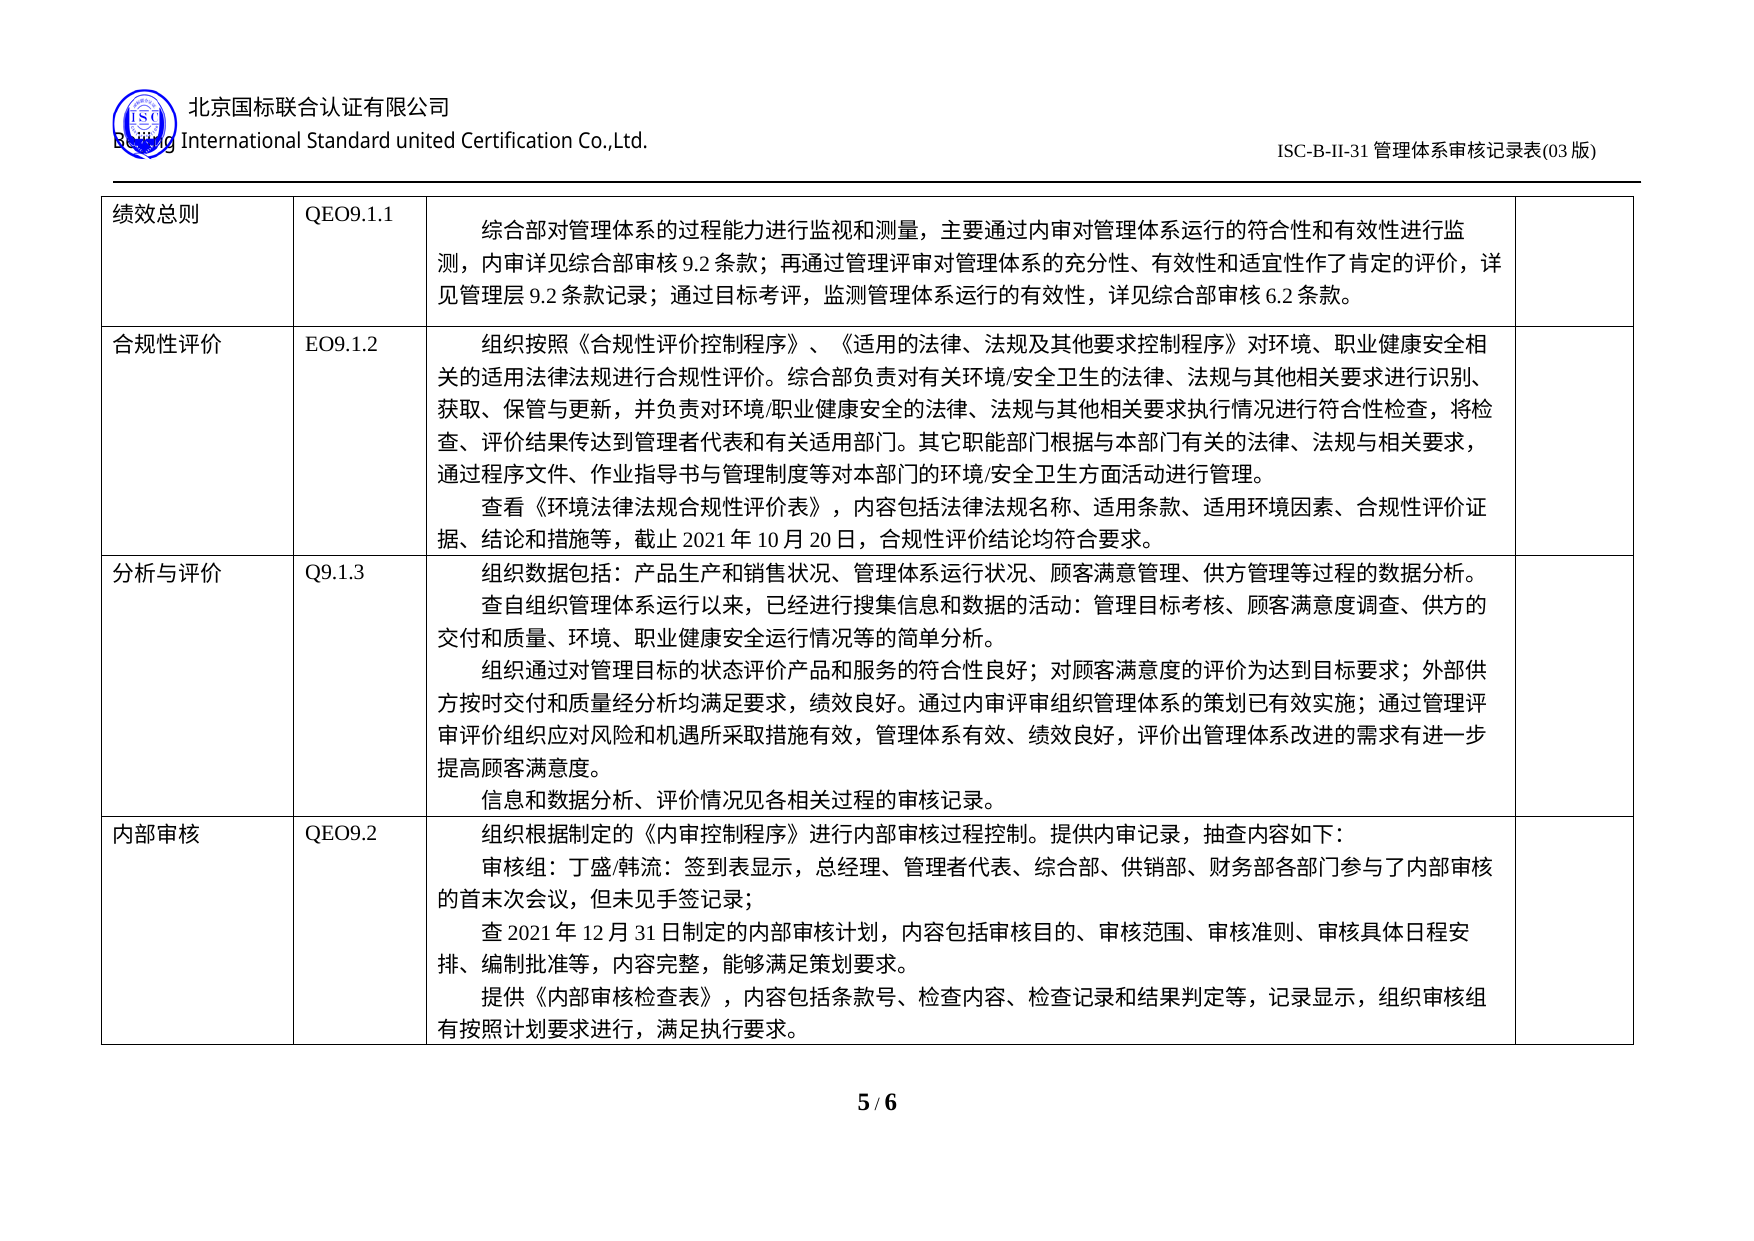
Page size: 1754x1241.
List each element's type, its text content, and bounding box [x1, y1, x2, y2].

table_cell [1516, 817, 1633, 1044]
table_cell 内部审核 [102, 817, 293, 1044]
table_cell 合规性评价 [102, 327, 293, 554]
table_cell [1516, 197, 1633, 326]
table_cell [1516, 556, 1633, 816]
table_cell EO9.1.2 [294, 327, 426, 554]
table_cell Q9.1.3 [294, 556, 426, 816]
table_cell QEO9.2 [294, 817, 426, 1044]
table_cell 绩效总则 [102, 197, 293, 326]
table_cell 综合部对管理体系的过程能力进行监视和测量，主要通过内审对管理体系运行的符合性和有效性进行监测，内审详见综合部审核9.2条款；再通过管理评审对管理体系的充分性、有效性和适宜性作了肯定的评价，详见管理层9.2条款记录；通过目标考评，监测管理体系运行的有效性，详见综合部审核6.2条款。 [427, 197, 1515, 326]
picture [112, 89, 180, 158]
table_cell 分析与评价 [102, 556, 293, 816]
table_cell 组织数据包括：产品生产和销售状况、管理体系运行状况、顾客满意管理、供方管理等过程的数据分析。 查自组织管理体系运行以来，已经进行搜集信息和数据的活动：管理目标考核、顾客满意度调查、供方的交付和质量、环境、职业健康安全运行情况等的简单分析。 组织通过对管理目标的状态评价产品和服务的符合性良好；对顾客满意度的评价为达到目标要求；外部供方按时交付和质量经分析均满足要求，绩效良好。通过内审评审组织管理体系的策划已有效实施；通过管理评审评价组织应对风险和机遇所采取措施有效，管理体系有效、绩效良好，评价出管理体系改进的需求有进一步提高顾客满意度。 信息和数据分析、评价情况见各相关过程的审核记录。 [427, 556, 1515, 816]
table_cell 组织按照《合规性评价控制程序》、《适用的法律、法规及其他要求控制程序》对环境、职业健康安全相关的适用法律法规进行合规性评价。综合部负责对有关环境/安全卫生的法律、法规与其他相关要求进行识别、获取、保管与更新，并负责对环境/职业健康安全的法律、法规与其他相关要求执行情况进行符合性检查，将检查、评价结果传达到管理者代表和有关适用部门。其它职能部门根据与本部门有关的法律、法规与相关要求，通过程序文件、作业指导书与管理制度等对本部门的环境/安全卫生方面活动进行管理。 查看《环境法律法规合规性评价表》，内容包括法律法规名称、适用条款、适用环境因素、合规性评价证据、结论和措施等，截止2021年10月20日，合规性评价结论均符合要求。 [427, 327, 1515, 554]
table_cell QEO9.1.1 [294, 197, 426, 326]
table_cell [1516, 327, 1633, 554]
